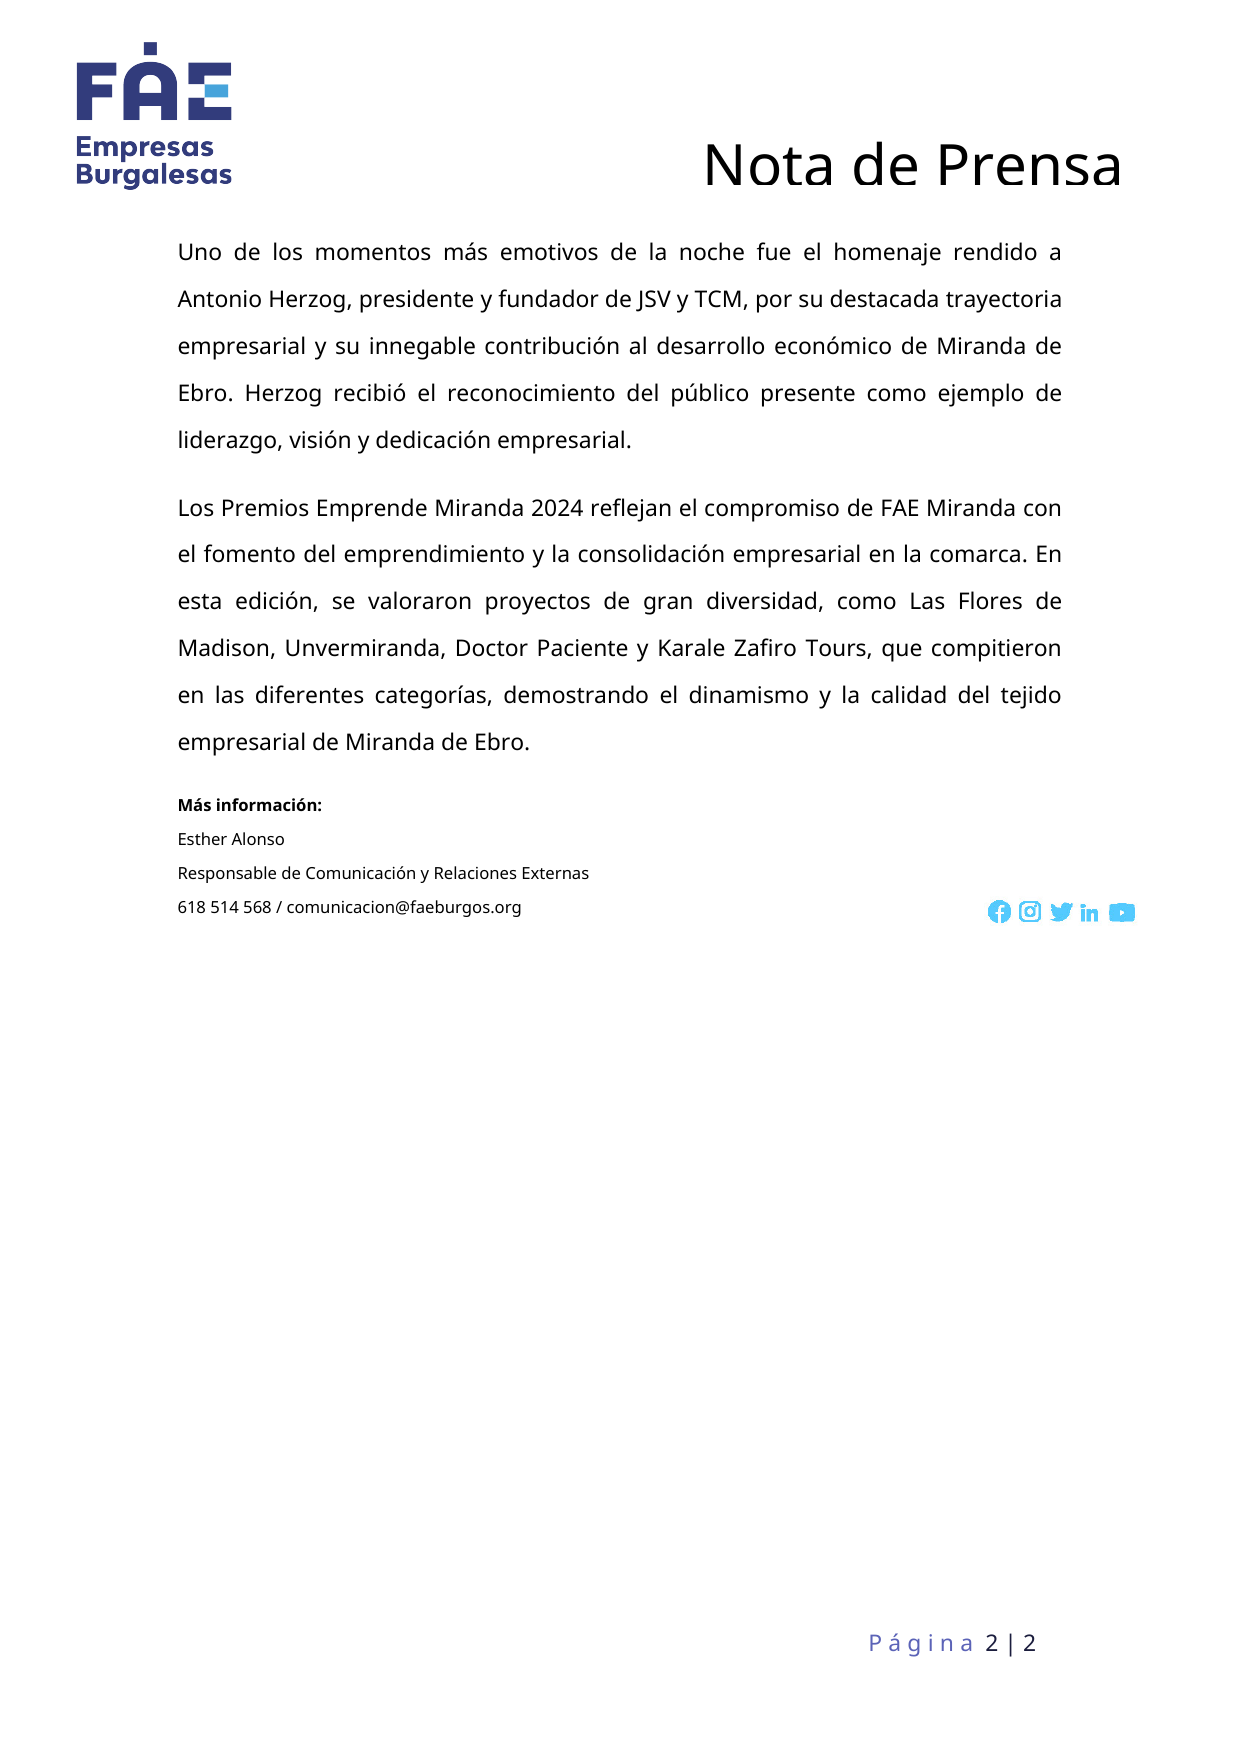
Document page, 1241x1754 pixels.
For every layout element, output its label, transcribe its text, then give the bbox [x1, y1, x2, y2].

picture [961, 849, 1241, 981]
text Uno de los momentos más emotivos de la noche fue el homenaje rendido a Antonio Herzog, presidente y fundador de JSV y TCM, por su destacada trayectoria empresarial y su innegable contribución al desarrollo económico de Miranda de Ebro. Herzog recibió el reconocimiento del público presente como ejemplo de liderazgo, visión y dedicación empresarial. [177, 236, 1063, 455]
picture [76, 42, 232, 190]
text Responsable de Comunicación y Relaciones Externas [177, 862, 1063, 884]
text Los Premios Emprende Miranda 2024 reflejan el compromiso de FAE Miranda con el fomento del emprendimiento y la consolidación empresarial en la comarca. En esta edición, se valoraron proyectos de gran diversidad, como Las Flores de Madison, Unvermiranda, Doctor Paciente y Karale Zafiro Tours, que compitieron en las diferentes categorías, demostrando el dinamismo y la calidad del tejido empresarial de Miranda de Ebro. [177, 492, 1063, 757]
text Esther Alonso [177, 828, 1063, 850]
text Más información: [177, 794, 1063, 816]
text 618 514 568 / comunicacion@faeburgos.org [177, 896, 1063, 918]
